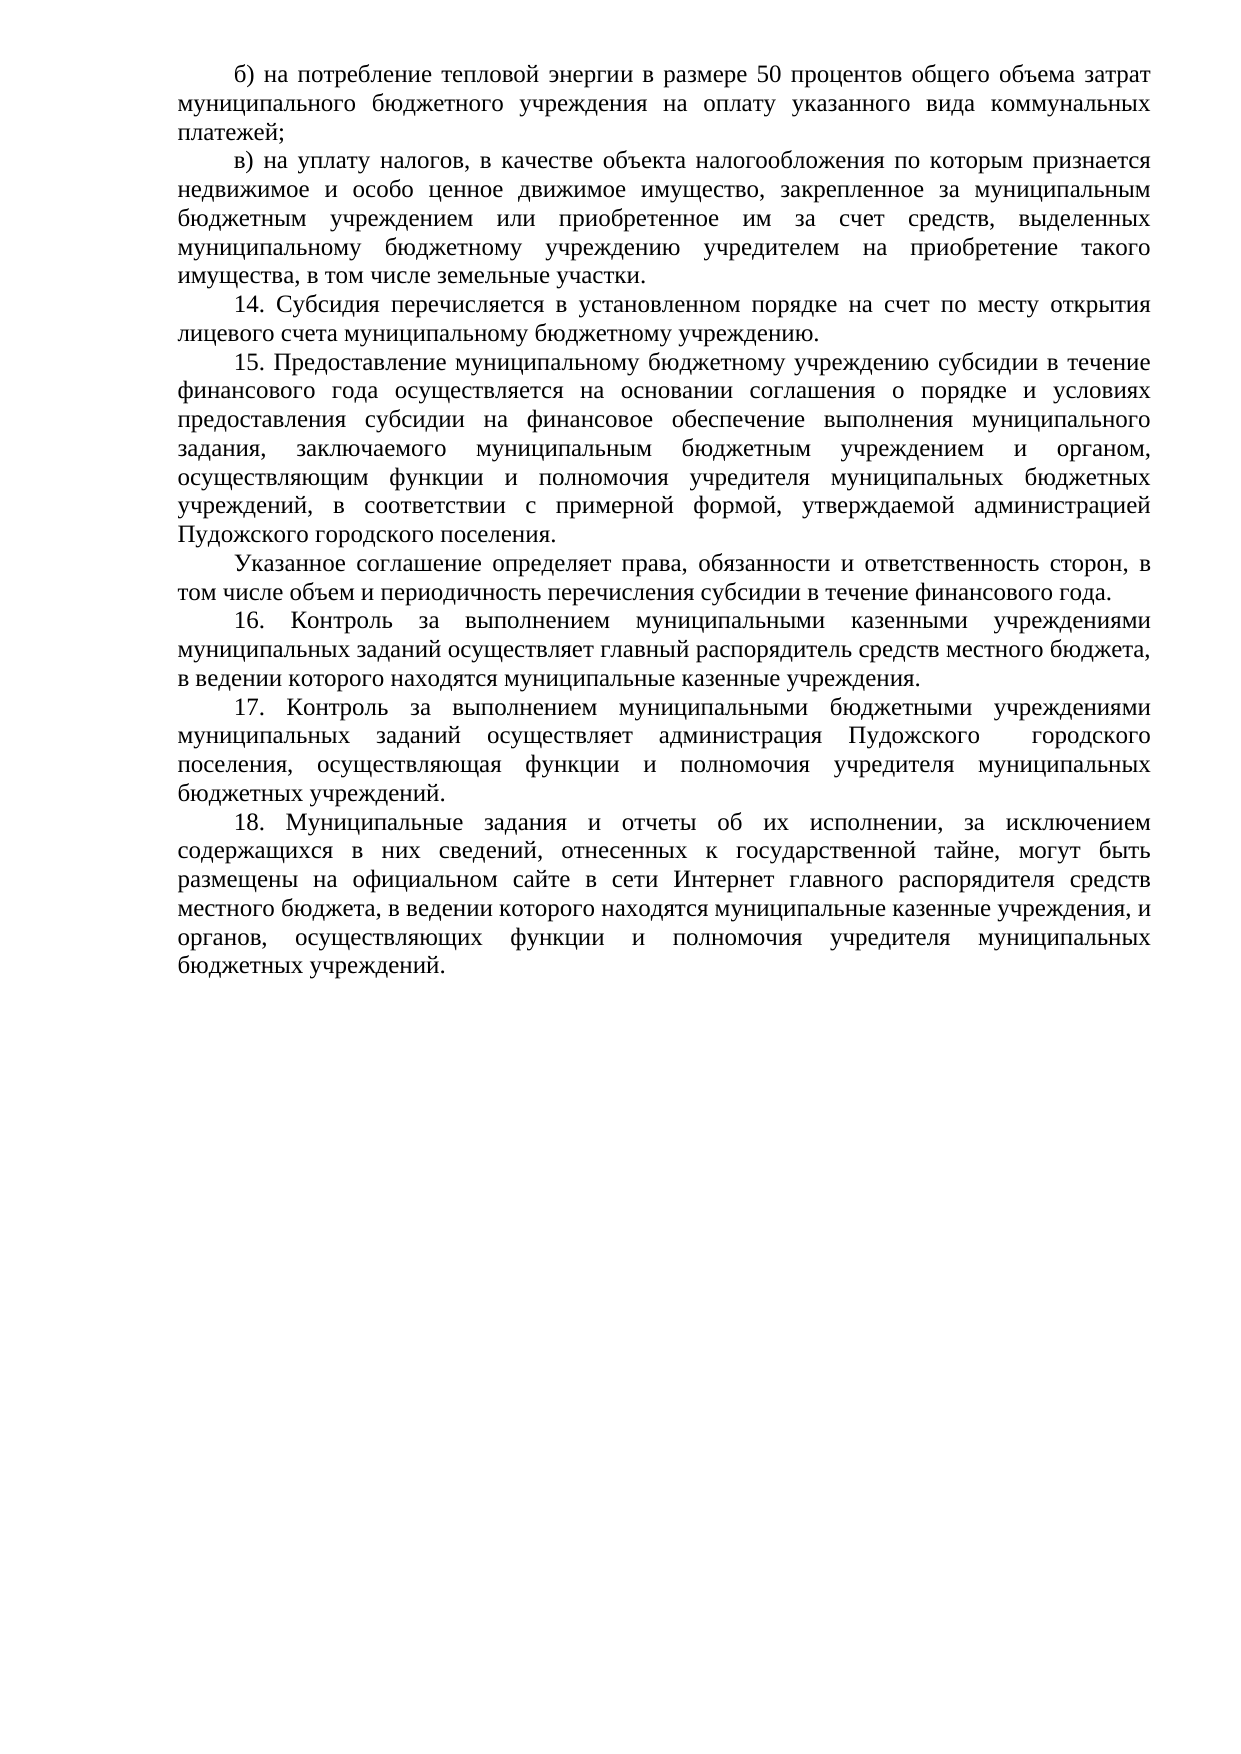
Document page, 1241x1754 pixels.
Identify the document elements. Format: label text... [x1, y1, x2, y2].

text 14. Субсидия перечисляется в установленном порядке на счет по месту открытия лицевого счета муниципальному бюджетному учреждению. [177, 289, 1152, 347]
text 15. Предоставление муниципальному бюджетному учреждению субсидии в течение финансового года осуществляется на основании соглашения о порядке и условиях предоставления субсидии на финансовое обеспечение выполнения муниципального задания, заключаемого муниципальным бюджетным учреждением и органом, осуществляющим функции и полномочия учредителя муниципальных бюджетных учреждений, в соответствии с примерной формой, утверждаемой администрацией Пудожского городского поселения. [177, 347, 1152, 548]
text Указанное соглашение определяет права, обязанности и ответственность сторон, в том числе объем и периодичность перечисления субсидии в течение финансового года. [177, 548, 1152, 605]
text 17. Контроль за выполнением муниципальными бюджетными учреждениями муниципальных заданий осуществляет администрация Пудожского городского поселения, осуществляющая функции и полномочия учредителя муниципальных бюджетных учреждений. [177, 692, 1152, 807]
text в) на уплату налогов, в качестве объекта налогообложения по которым признается недвижимое и особо ценное движимое имущество, закрепленное за муниципальным бюджетным учреждением или приобретенное им за счет средств, выделенных муниципальному бюджетному учреждению учредителем на приобретение такого имущества, в том числе земельные участки. [177, 145, 1152, 289]
text б) на потребление тепловой энергии в размере 50 процентов общего объема затрат муниципального бюджетного учреждения на оплату указанного вида коммунальных платежей; [177, 59, 1152, 145]
text 16. Контроль за выполнением муниципальными казенными учреждениями муниципальных заданий осуществляет главный распорядитель средств местного бюджета, в ведении которого находятся муниципальные казенные учреждения. [177, 605, 1152, 692]
text 18. Муниципальные задания и отчеты об их исполнении, за исключением содержащихся в них сведений, отнесенных к государственной тайне, могут быть размещены на официальном сайте в сети Интернет главного распорядителя средств местного бюджета, в ведении которого находятся муниципальные казенные учреждения, и органов, осуществляющих функции и полномочия учредителя муниципальных бюджетных учреждений. [177, 807, 1152, 979]
